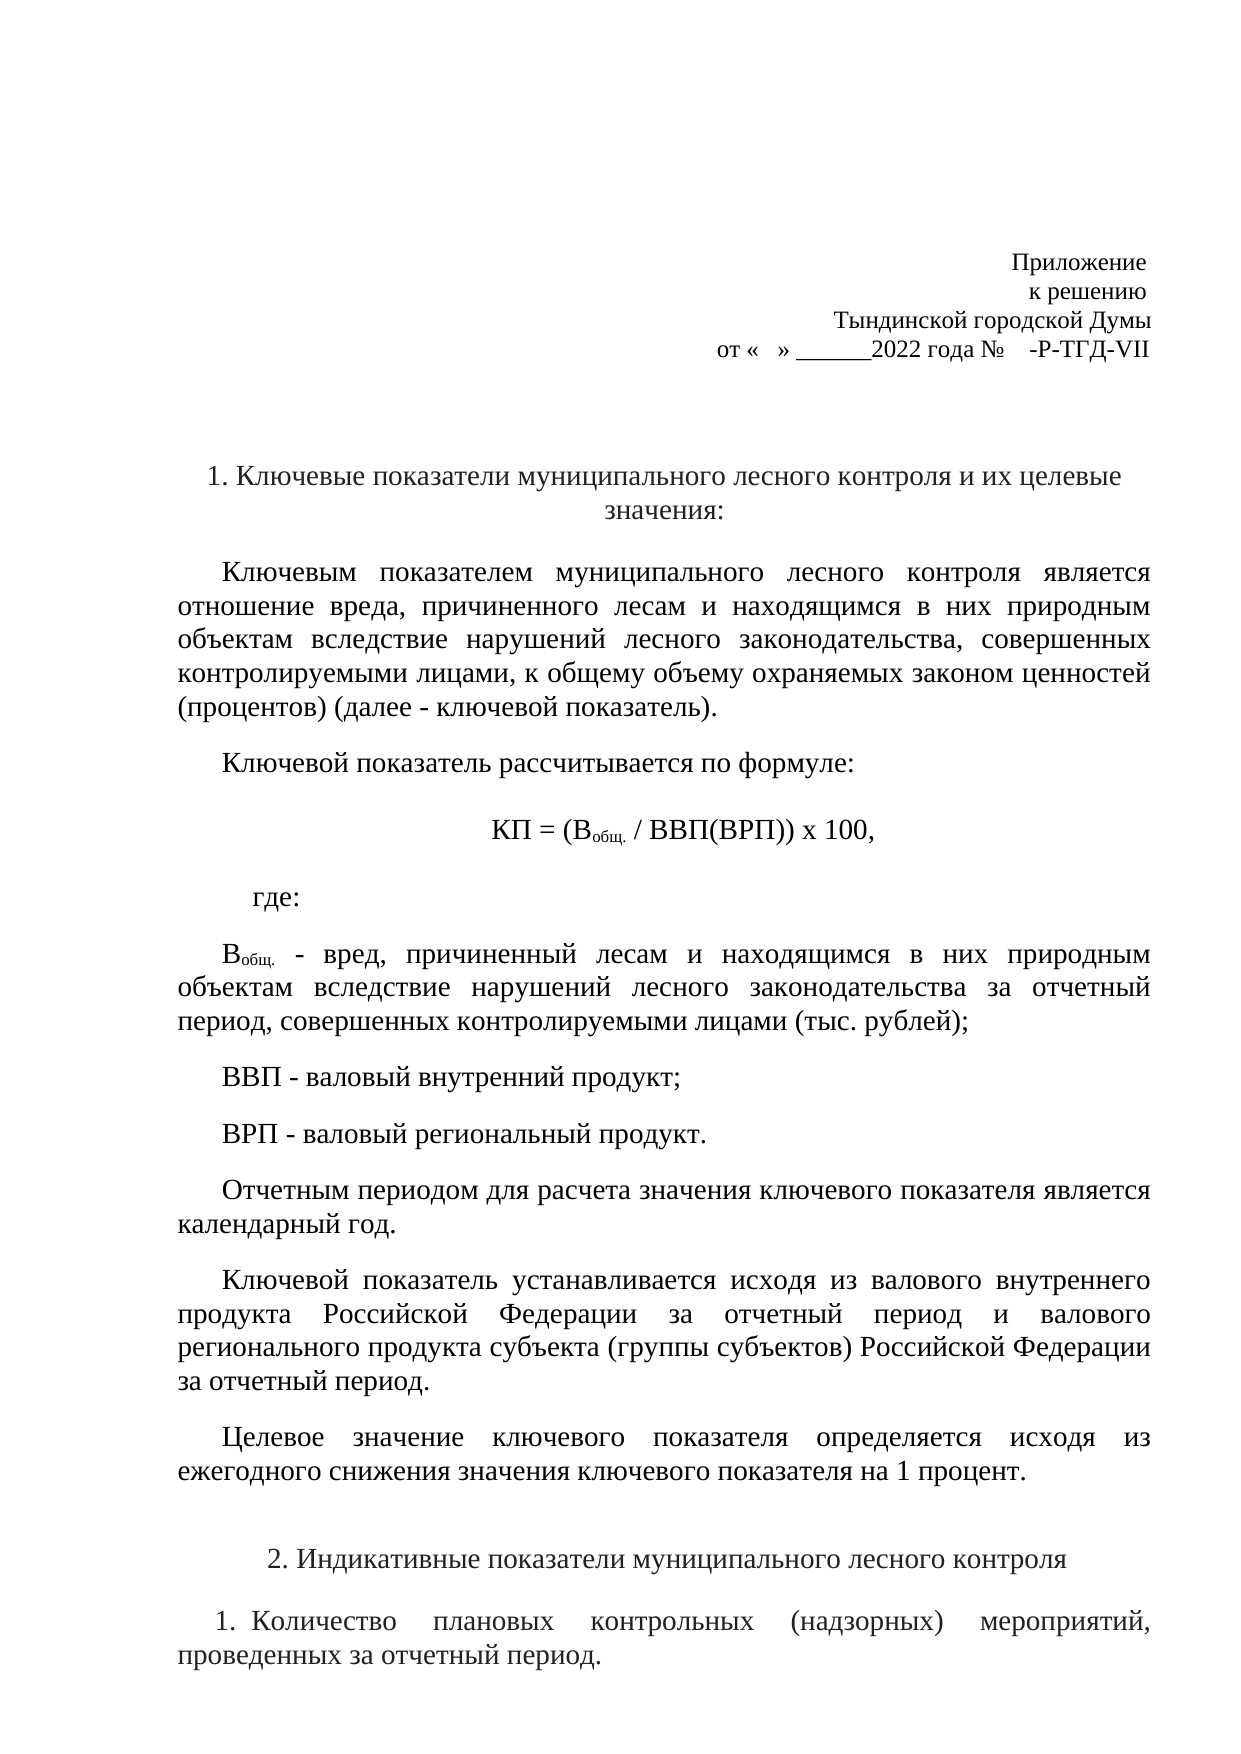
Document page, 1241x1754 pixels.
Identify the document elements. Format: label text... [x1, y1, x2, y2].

text Целевое значение ключевого показателя определяется исходя из ежегодного снижения значения ключевого показателя на 1 процент. [177, 1419, 1152, 1486]
text Отчетным периодом для расчета значения ключевого показателя является календарный год. [177, 1172, 1152, 1239]
text где: [252, 879, 1152, 913]
text ВРП - валовый региональный продукт. [177, 1116, 1152, 1149]
text Приложение [233, 247, 1146, 276]
text от « » ______2022 года № -Р-ТГД-VII [177, 334, 1152, 362]
list Количество плановых контрольных (надзорных) мероприятий, проведенных за отчетный период. [177, 1603, 1152, 1671]
text Ключевой показатель рассчитывается по формуле: [177, 745, 1152, 779]
text Вобщ. - вред, причиненный лесам и находящимся в них природным объектам вследствие нарушений лесного законодательства за отчетный период, совершенных контролируемыми лицами (тыс. рублей); [177, 936, 1152, 1036]
text КП = (Вобщ. / ВВП(ВРП)) x 100, [215, 812, 1152, 846]
text Ключевым показателем муниципального лесного контроля является отношение вреда, причиненного лесам и находящимся в них природным объектам вследствие нарушений лесного законодательства, совершенных контролируемыми лицами, к общему объему охраняемых законом ценностей (процентов) (далее - ключевой показатель). [177, 554, 1152, 722]
text к решению [233, 276, 1146, 305]
text 2. Индикативные показатели муниципального лесного контроля [177, 1541, 1152, 1574]
text Тындинской городской Думы [177, 305, 1152, 334]
text 1. Ключевые показатели муниципального лесного контроля и их целевые значения: [177, 458, 1152, 525]
text Ключевой показатель устанавливается исходя из валового внутреннего продукта Российской Федерации за отчетный период и валового регионального продукта субъекта (группы субъектов) Российской Федерации за отчетный период. [177, 1262, 1152, 1396]
text ВВП - валовый внутренний продукт; [177, 1059, 1152, 1093]
